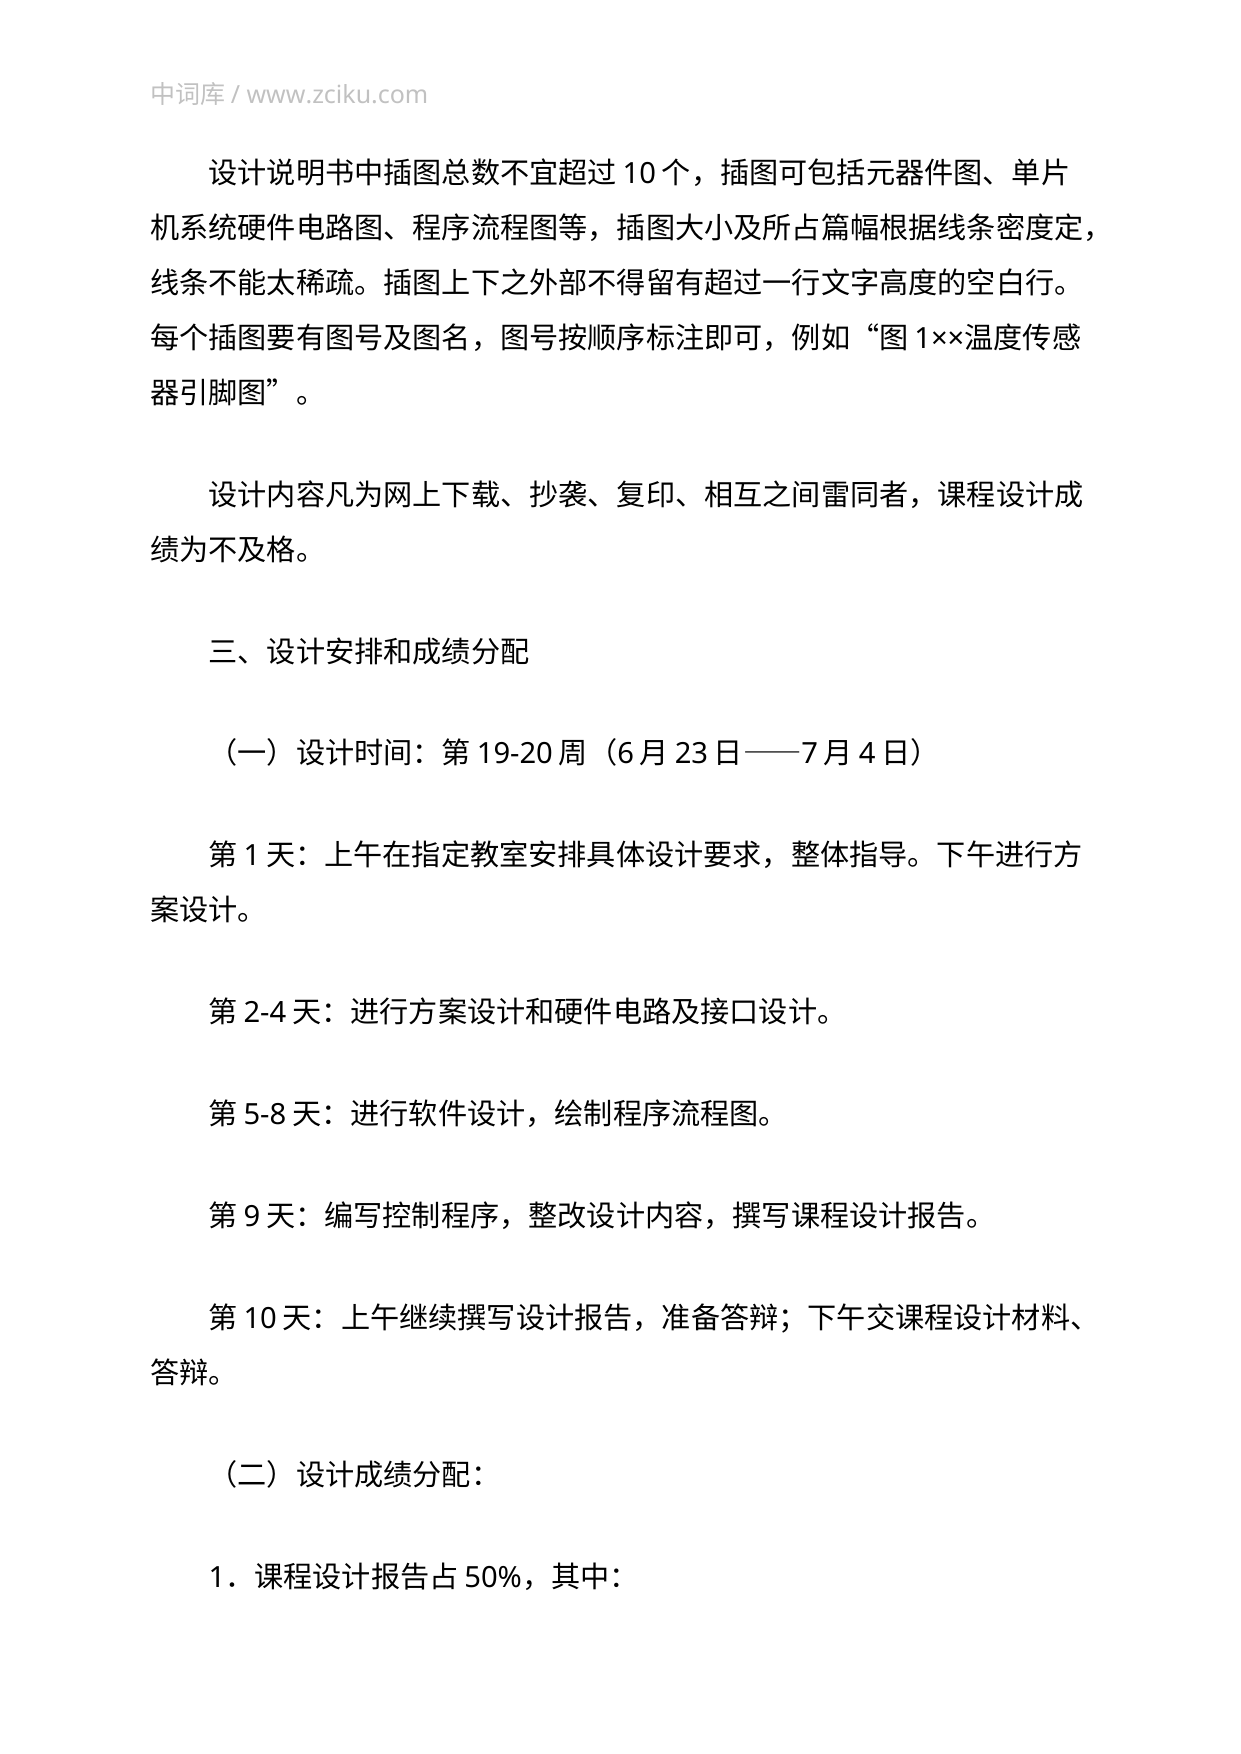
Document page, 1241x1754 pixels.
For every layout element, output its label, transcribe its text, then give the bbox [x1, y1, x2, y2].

text 第2-4天：进行方案设计和硬件电路及接口设计。 [150, 989, 1090, 1031]
text （一）设计时间：第19-20周（6月23日——7月4日） [150, 730, 1090, 772]
text 第5-8天：进行软件设计，绘制程序流程图。 [150, 1091, 1090, 1133]
text 1．课程设计报告占50%，其中： [150, 1553, 1090, 1596]
text 设计内容凡为网上下载、抄袭、复印、相互之间雷同者，课程设计成绩为不及格。 [150, 472, 1090, 569]
text 第10天：上午继续撰写设计报告，准备答辩；下午交课程设计材料、答辩。 [150, 1295, 1090, 1392]
text 第9天：编写控制程序，整改设计内容，撰写课程设计报告。 [150, 1193, 1090, 1235]
text 三、设计安排和成绩分配 [150, 628, 1090, 671]
text 设计说明书中插图总数不宜超过10个，插图可包括元器件图、单片机系统硬件电路图、程序流程图等，插图大小及所占篇幅根据线条密度定，线条不能太稀疏。插图上下之外部不得留有超过一行文字高度的空白行。每个插图要有图号及图名，图号按顺序标注即可，例如“图1××温度传感器引脚图”。 [150, 150, 1090, 412]
text （二）设计成绩分配： [150, 1451, 1090, 1494]
text 第1天：上午在指定教室安排具体设计要求，整体指导。下午进行方案设计。 [150, 832, 1090, 929]
